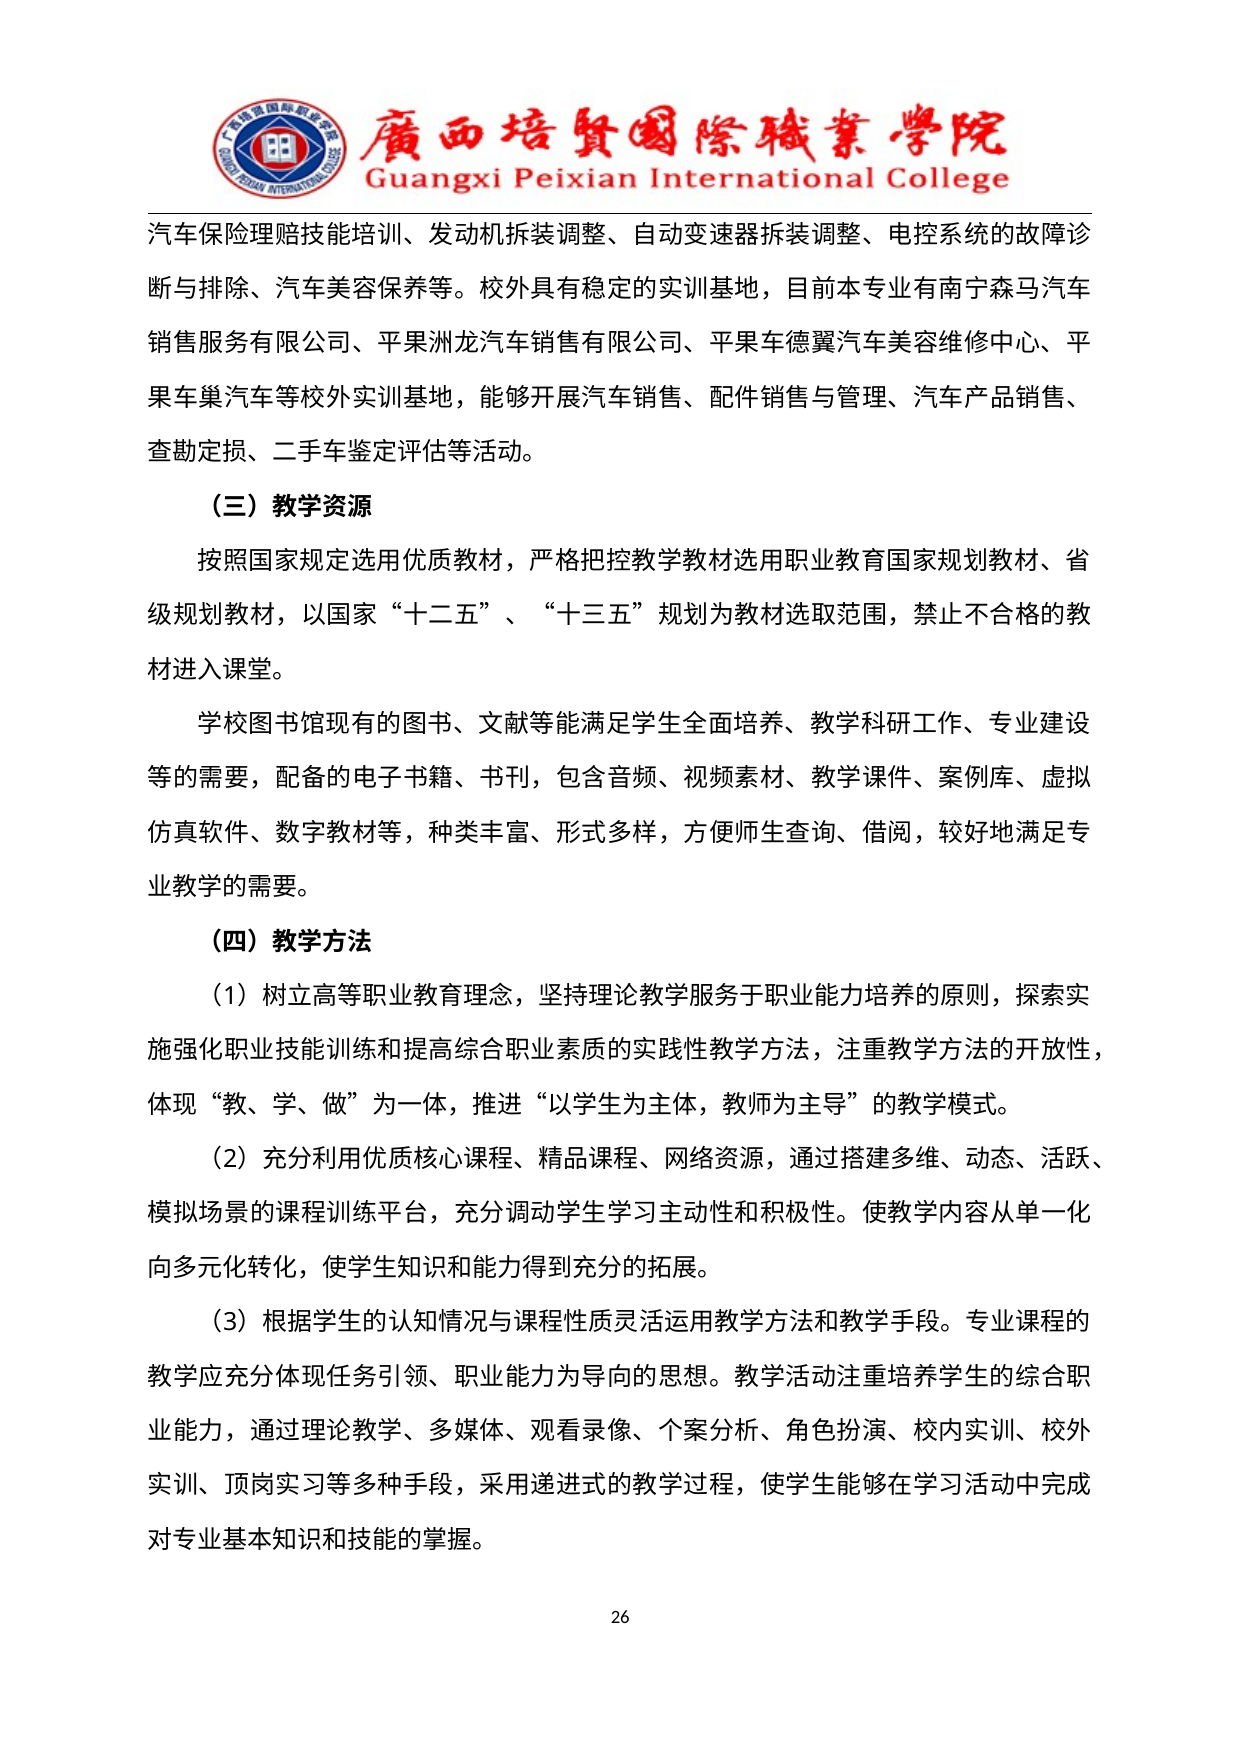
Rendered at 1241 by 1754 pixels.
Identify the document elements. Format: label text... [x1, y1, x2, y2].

text 按照国家规定选用优质教材，严格把控教学教材选用职业教育国家规划教材、省级规划教材，以国家“十二五”、“十三五”规划为教材选取范围，禁止不合格的教材进入课堂。 [148, 540, 1092, 685]
text （3）根据学生的认知情况与课程性质灵活运用教学方法和教学手段。专业课程的教学应充分体现任务引领、职业能力为导向的思想。教学活动注重培养学生的综合职业能力，通过理论教学、多媒体、观看录像、个案分析、角色扮演、校内实训、校外实训、顶岗实习等多种手段，采用递进式的教学过程，使学生能够在学习活动中完成对专业基本知识和技能的掌握。 [148, 1302, 1092, 1555]
text 学校图书馆现有的图书、文献等能满足学生全面培养、教学科研工作、专业建设等的需要，配备的电子书籍、书刊，包含音频、视频素材、教学课件、案例库、虚拟仿真软件、数字教材等，种类丰富、形式多样，方便师生查询、借阅，较好地满足专业教学的需要。 [148, 703, 1092, 903]
text （2）充分利用优质核心课程、精品课程、网络资源，通过搭建多维、动态、活跃、模拟场景的课程训练平台，充分调动学生学习主动性和积极性。使教学内容从单一化向多元化转化，使学生知识和能力得到充分的拓展。 [148, 1138, 1092, 1283]
text （四）教学方法 [148, 921, 1092, 957]
picture [190, 88, 1051, 211]
text （三）教学资源 [148, 486, 1092, 522]
text （1）树立高等职业教育理念，坚持理论教学服务于职业能力培养的原则，探索实施强化职业技能训练和提高综合职业素质的实践性教学方法，注重教学方法的开放性，体现“教、学、做”为一体，推进“以学生为主体，教师为主导”的教学模式。 [148, 975, 1092, 1120]
